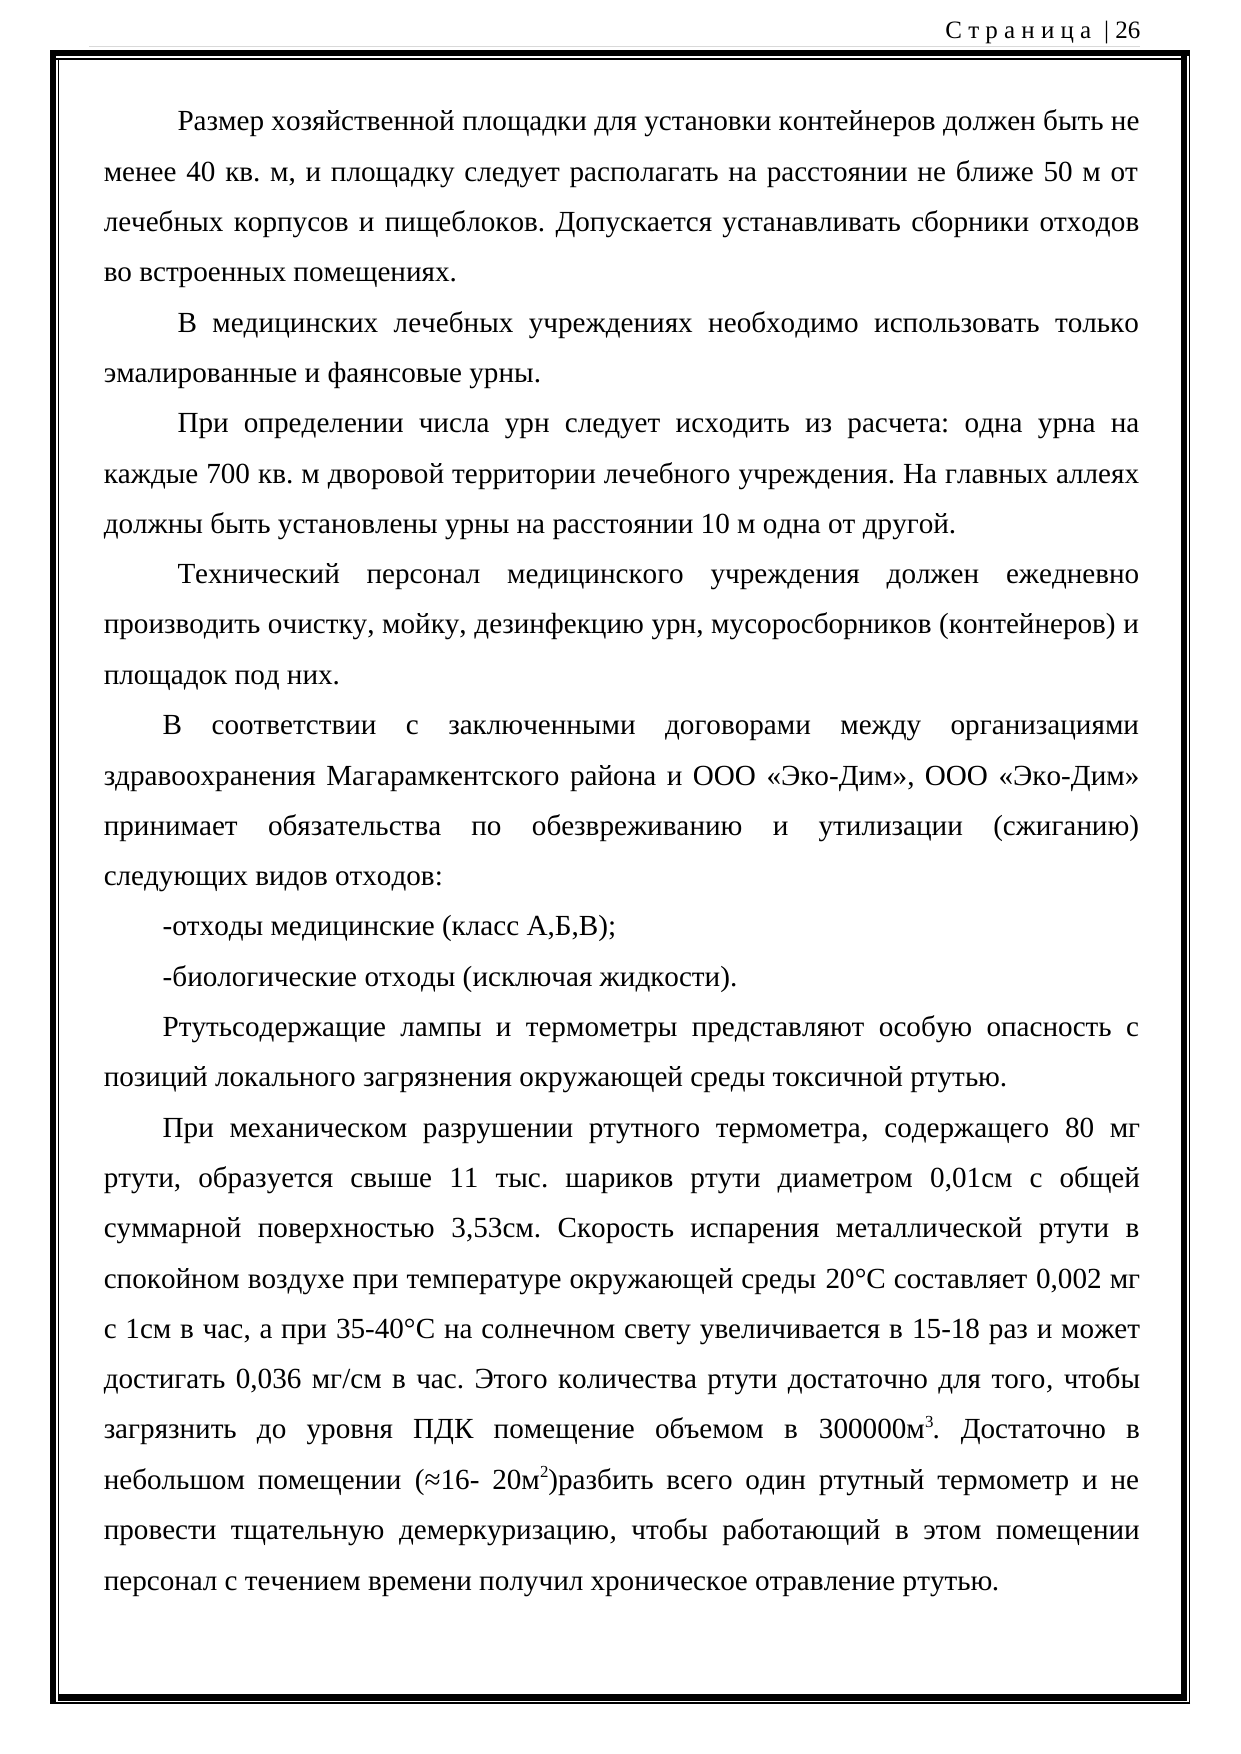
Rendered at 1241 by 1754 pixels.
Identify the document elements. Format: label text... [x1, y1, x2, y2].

text Технический персонал медицинского учреждения должен ежедневно производить очистку, мойку, дезинфекцию урн, мусоросборников (контейнеров) и площадок под них. [103, 556, 1140, 691]
text Ртутьсодержащие лампы и термометры представляют особую опасность с позиций локального загрязнения окружающей среды токсичной ртутью. [103, 1009, 1140, 1093]
text При механическом разрушении ртутного термометра, содержащего 80 мг ртути, образуется свыше 11 тыс. шариков ртути диаметром 0,01см с общей суммарной поверхностью 3,53см. Скорость испарения металлической ртути в спокойном воздухе при температуре окружающей среды 20°С составляет 0,002 мг с 1см в час, а при 35-40°С на солнечном свету увеличивается в 15-18 раз и может достигать 0,036 мг/см в час. Этого количества ртути достаточно для того, чтобы загрязнить до уровня ПДК помещение объемом в 300000м3. Достаточно в небольшом помещении (≈16- 20м2)разбить всего один ртутный термометр и не провести тщательную демеркуризацию, чтобы работающий в этом помещении персонал с течением времени получил хроническое отравление ртутью. [103, 1110, 1140, 1596]
text При определении числа урн следует исходить из расчета: одна урна на каждые 700 кв. м дворовой территории лечебного учреждения. На главных аллеях должны быть установлены урны на расстоянии 10 м одна от другой. [103, 405, 1140, 539]
text В соответствии с заключенными договорами между организациями здравоохранения Магарамкентского района и ООО «Эко-Дим», ООО «Эко-Дим» принимает обязательства по обезвреживанию и утилизации (сжиганию) следующих видов отходов: [103, 707, 1140, 892]
text Размер хозяйственной площадки для установки контейнеров должен быть не менее 40 кв. м, и площадку следует располагать на расстоянии не ближе 50 м от лечебных корпусов и пищеблоков. Допускается устанавливать сборники отходов во встроенных помещениях. [103, 103, 1140, 288]
text -отходы медицинские (класс А,Б,В); [103, 908, 1140, 942]
text В медицинских лечебных учреждениях необходимо использовать только эмалированные и фаянсовые урны. [103, 305, 1140, 389]
text -биологические отходы (исключая жидкости). [103, 959, 1140, 992]
